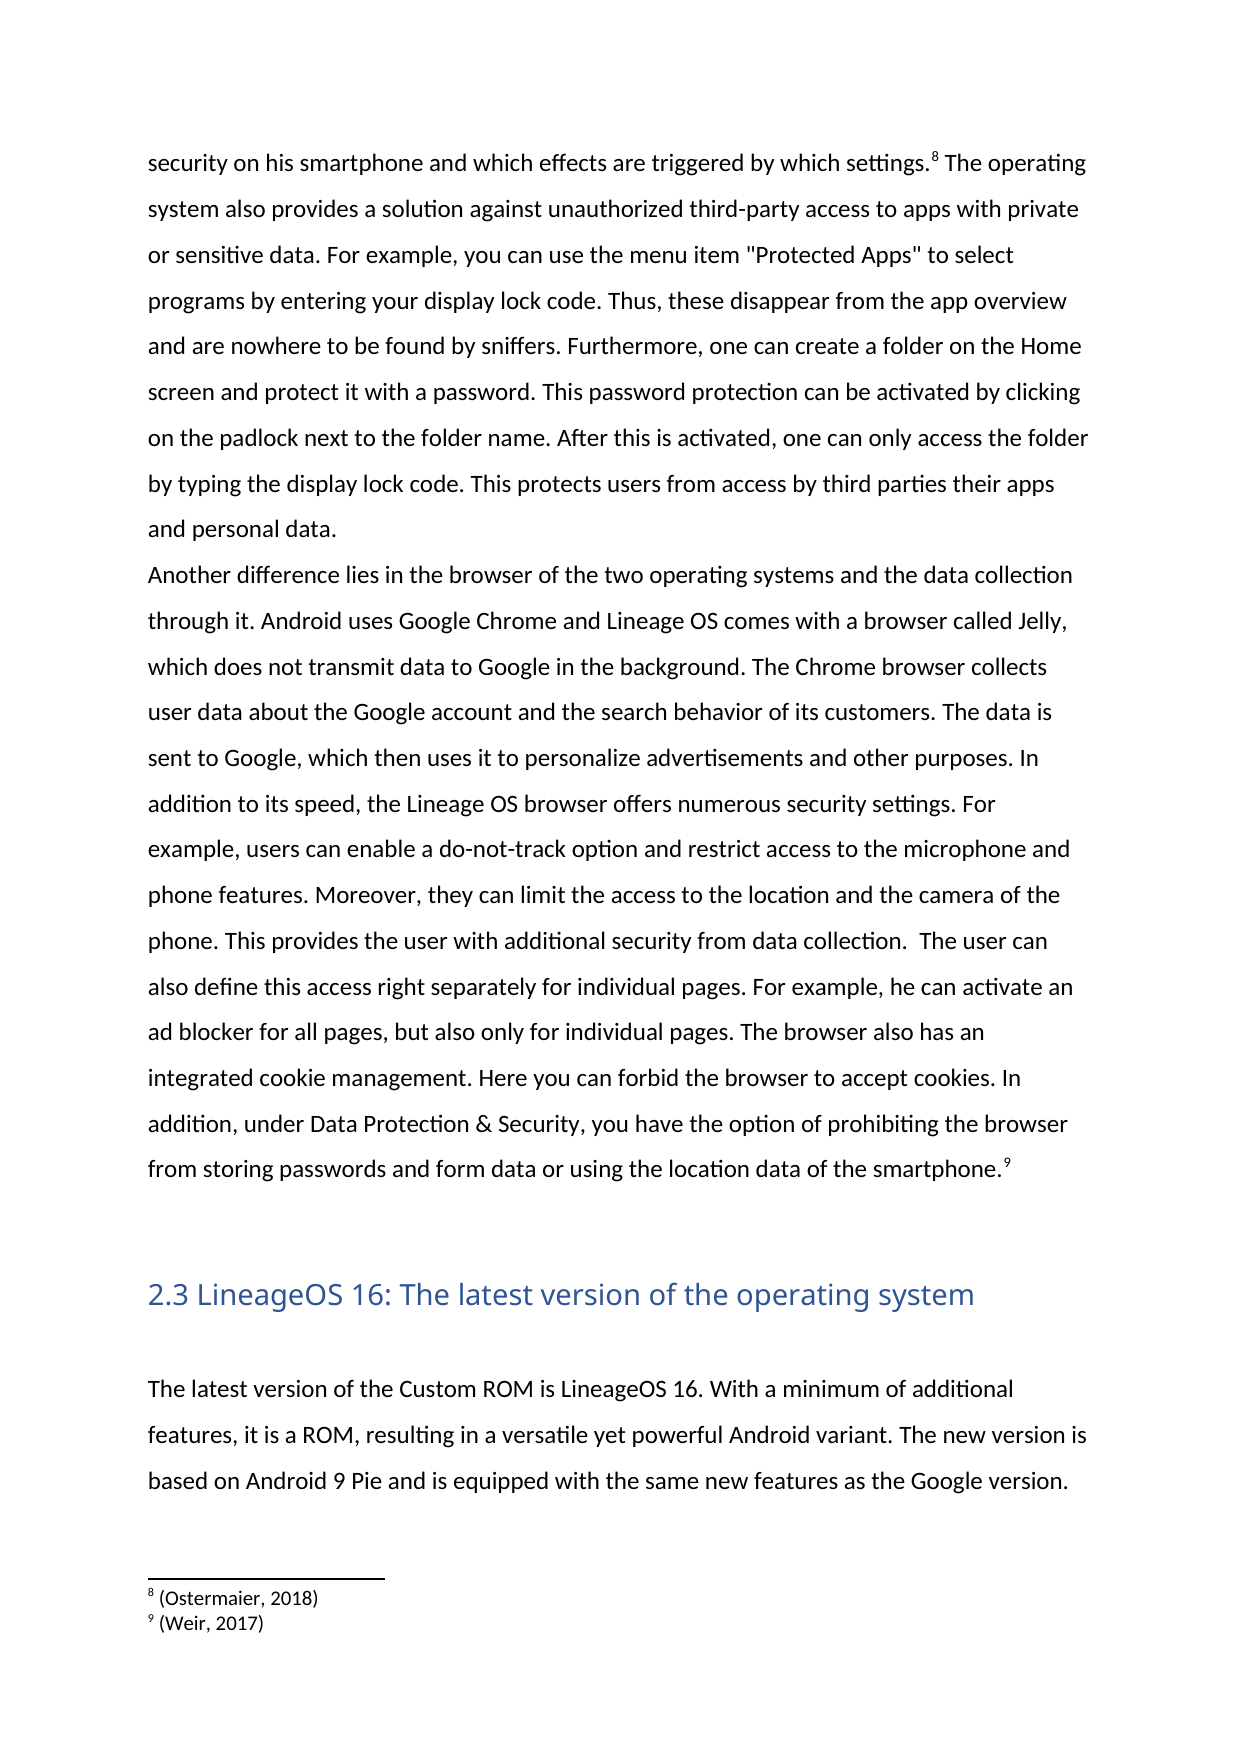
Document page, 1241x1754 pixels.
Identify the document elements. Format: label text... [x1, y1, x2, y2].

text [148, 1374, 1093, 1496]
subtitle 2.3 LineageOS 16: The latest version of the operating system [148, 1274, 1093, 1314]
text Another difference lies in the browser of the two operating systems and the data collection through it. Android uses Google Chrome and Lineage OS comes with a browser called Jelly, which does not transmit data to Google in the background. The Chrome browser collects user data about the Google account and the search behavior of its customers. The data is sent to Google, which then uses it to personalize advertisements and other purposes. In addition to its speed, the Lineage OS browser offers numerous security settings. For example, users can enable a do-not-track option and restrict access to the microphone and phone features. Moreover, they can limit the access to the location and the camera of the phone. This provides the user with additional security from data collection. The user can also define this access right separately for individual pages. For example, he can activate an ad blocker for all pages, but also only for individual pages. The browser also has an integrated cookie management. Here you can forbid the browser to accept cookies. In addition, under Data Protection & Security, you have the option of prohibiting the browser from storing passwords and form data or using the location data of the smartphone. [148, 559, 1093, 1184]
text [148, 148, 1093, 544]
